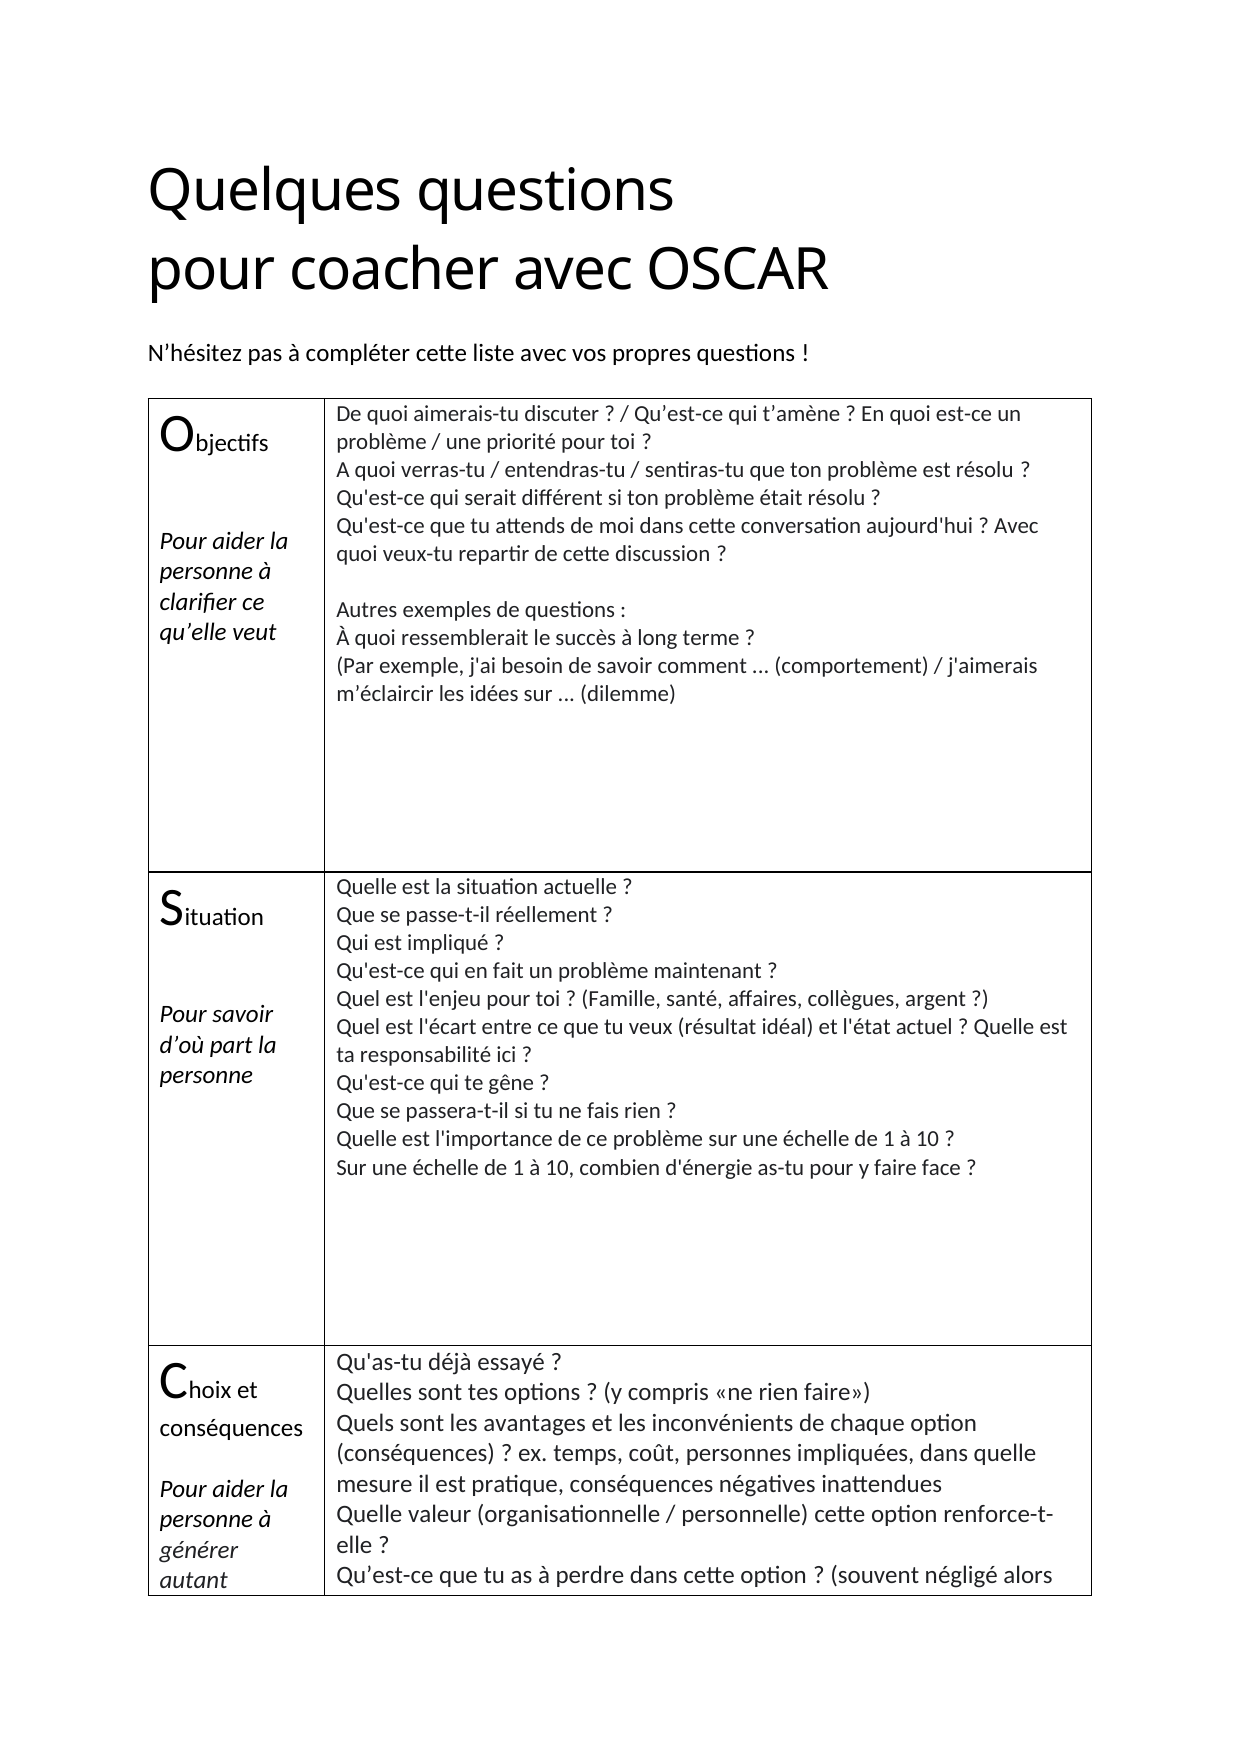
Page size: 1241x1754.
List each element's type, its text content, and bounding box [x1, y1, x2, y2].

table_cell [149, 1346, 324, 1595]
table_cell Quelle est la situation actuelle ? Que se passe-t-il réellement ? Qui est impliqué ? Qu'est-ce qui en fait un problème maintenant ? Quel est l'enjeu pour toi ? (Famille, santé, affaires, collègues, argent ?) Quel est l'écart entre ce que tu veux (résultat idéal) et l'état actuel ? Quelle est ta responsabilité ici ? Qu'est-ce qui te gêne ? Que se passera-t-il si tu ne fais rien ? Quelle est l'importance de ce problème sur une échelle de 1 à 10 ? Sur une échelle de 1 à 10, combien d'énergie as-tu pour y faire face ? [325, 873, 1091, 1344]
title Quelques questions pour coacher avec OSCAR [148, 148, 1093, 307]
table_header Objectifs Pour aider la personne à clarifier ce qu’elle veut [149, 399, 324, 871]
table_header De quoi aimerais-tu discuter ? / Qu’est-ce qui t’amène ? En quoi est-ce un problème / une priorité pour toi ? A quoi verras-tu / entendras-tu / sentiras-tu que ton problème est résolu ? Qu'est-ce qui serait différent si ton problème était résolu ? Qu'est-ce que tu attends de moi dans cette conversation aujourd'hui ? Avec quoi veux-tu repartir de cette discussion ? Autres exemples de questions : À quoi ressemblerait le succès à long terme ? (Par exemple, j'ai besoin de savoir comment ... (comportement) / j'aimerais m’éclaircir les idées sur ... (dilemme) [325, 399, 1091, 871]
text N’hésitez pas à compléter cette liste avec vos propres questions ! [148, 337, 1093, 368]
table_cell Situation Pour savoir d’où part la personne [149, 873, 324, 1344]
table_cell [325, 1346, 1091, 1595]
